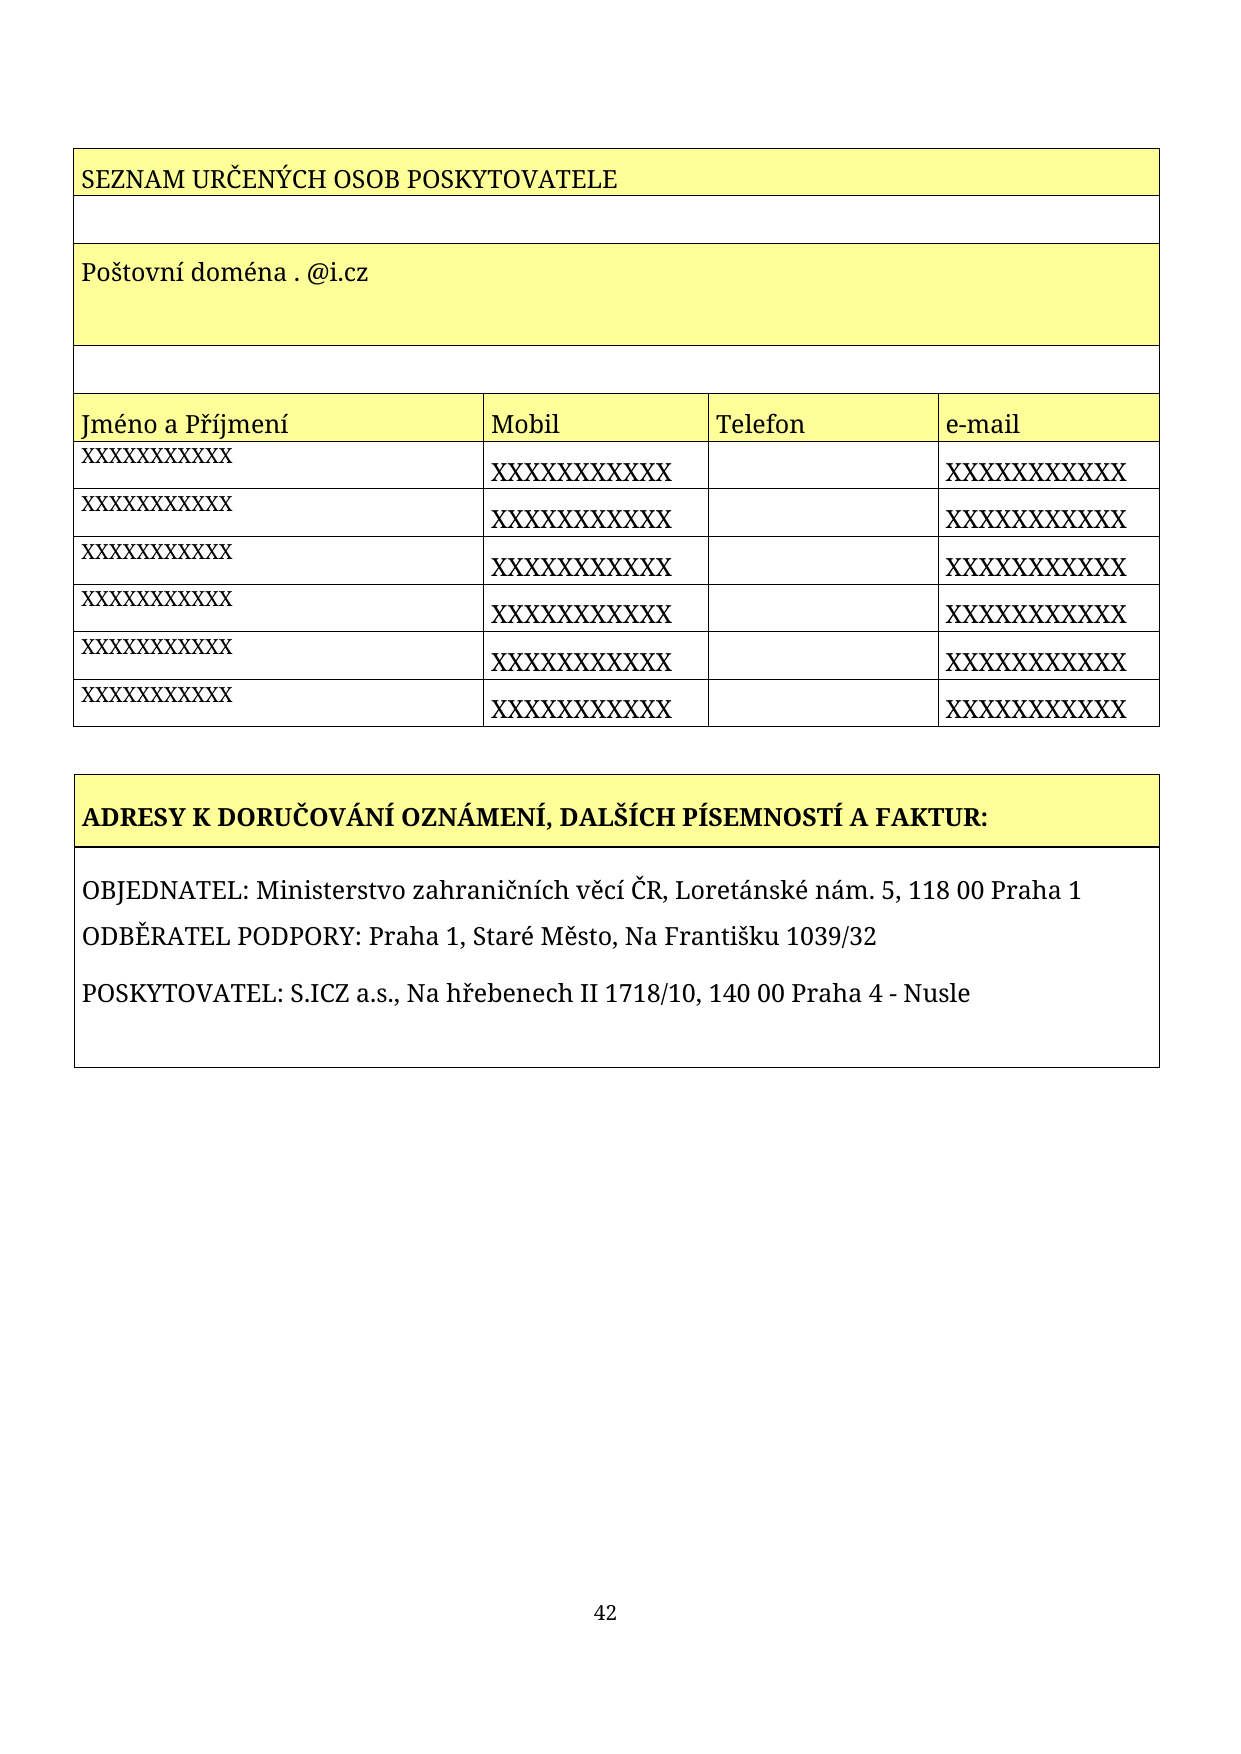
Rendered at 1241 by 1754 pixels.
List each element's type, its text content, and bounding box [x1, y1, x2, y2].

table_cell OBJEDNATEL: Ministerstvo zahraničních věcí ČR, Loretánské nám. 5, 118 00 Praha 1 ODBĚRATEL PODPORY: Praha 1, Staré Město, Na Františku 1039/32 [75, 848, 1159, 966]
table_cell XXXXXXXXXXX [484, 442, 708, 488]
table_cell XXXXXXXXXXX [939, 537, 1159, 583]
table_cell [709, 442, 938, 488]
table_cell XXXXXXXXXXX [484, 537, 708, 583]
table_cell XXXXXXXXXXX [74, 489, 483, 536]
table_cell XXXXXXXXXXX [939, 632, 1159, 679]
table_cell XXXXXXXXXXX [74, 680, 483, 726]
table_cell Telefon [709, 394, 938, 441]
table_cell XXXXXXXXXXX [484, 585, 708, 631]
table_cell XXXXXXXXXXX [74, 537, 483, 583]
table_cell Jméno a Příjmení [74, 394, 483, 441]
table_cell POSKYTOVATEL: S.ICZ a.s., Na hřebenech II 1718/10, 140 00 Praha 4 - Nusle [75, 966, 1159, 1067]
table_header ADRESY K DORUČOVÁNÍ OZNÁMENÍ, DALŠÍCH PÍSEMNOSTÍ A FAKTUR: [75, 775, 1159, 846]
table_cell XXXXXXXXXXX [939, 680, 1159, 726]
table_cell e-mail [939, 394, 1159, 441]
table_cell [709, 680, 938, 726]
table_cell [709, 632, 938, 679]
table_cell Poštovní doména . @i.cz [74, 244, 1159, 345]
table_cell XXXXXXXXXXX [74, 585, 483, 631]
table_cell [709, 585, 938, 631]
table_header SEZNAM URČENÝCH OSOB POSKYTOVATELE [74, 149, 1159, 195]
table_cell XXXXXXXXXXX [939, 442, 1159, 488]
table_cell XXXXXXXXXXX [74, 442, 483, 488]
table_cell XXXXXXXXXXX [484, 680, 708, 726]
table_cell [74, 346, 1159, 393]
table_cell XXXXXXXXXXX [939, 585, 1159, 631]
table_cell [709, 489, 938, 536]
table_cell [709, 537, 938, 583]
table_cell XXXXXXXXXXX [74, 632, 483, 679]
table_cell XXXXXXXXXXX [484, 489, 708, 536]
table_cell [74, 196, 1159, 243]
table_cell XXXXXXXXXXX [939, 489, 1159, 536]
table_cell Mobil [484, 394, 708, 441]
table_cell XXXXXXXXXXX [484, 632, 708, 679]
